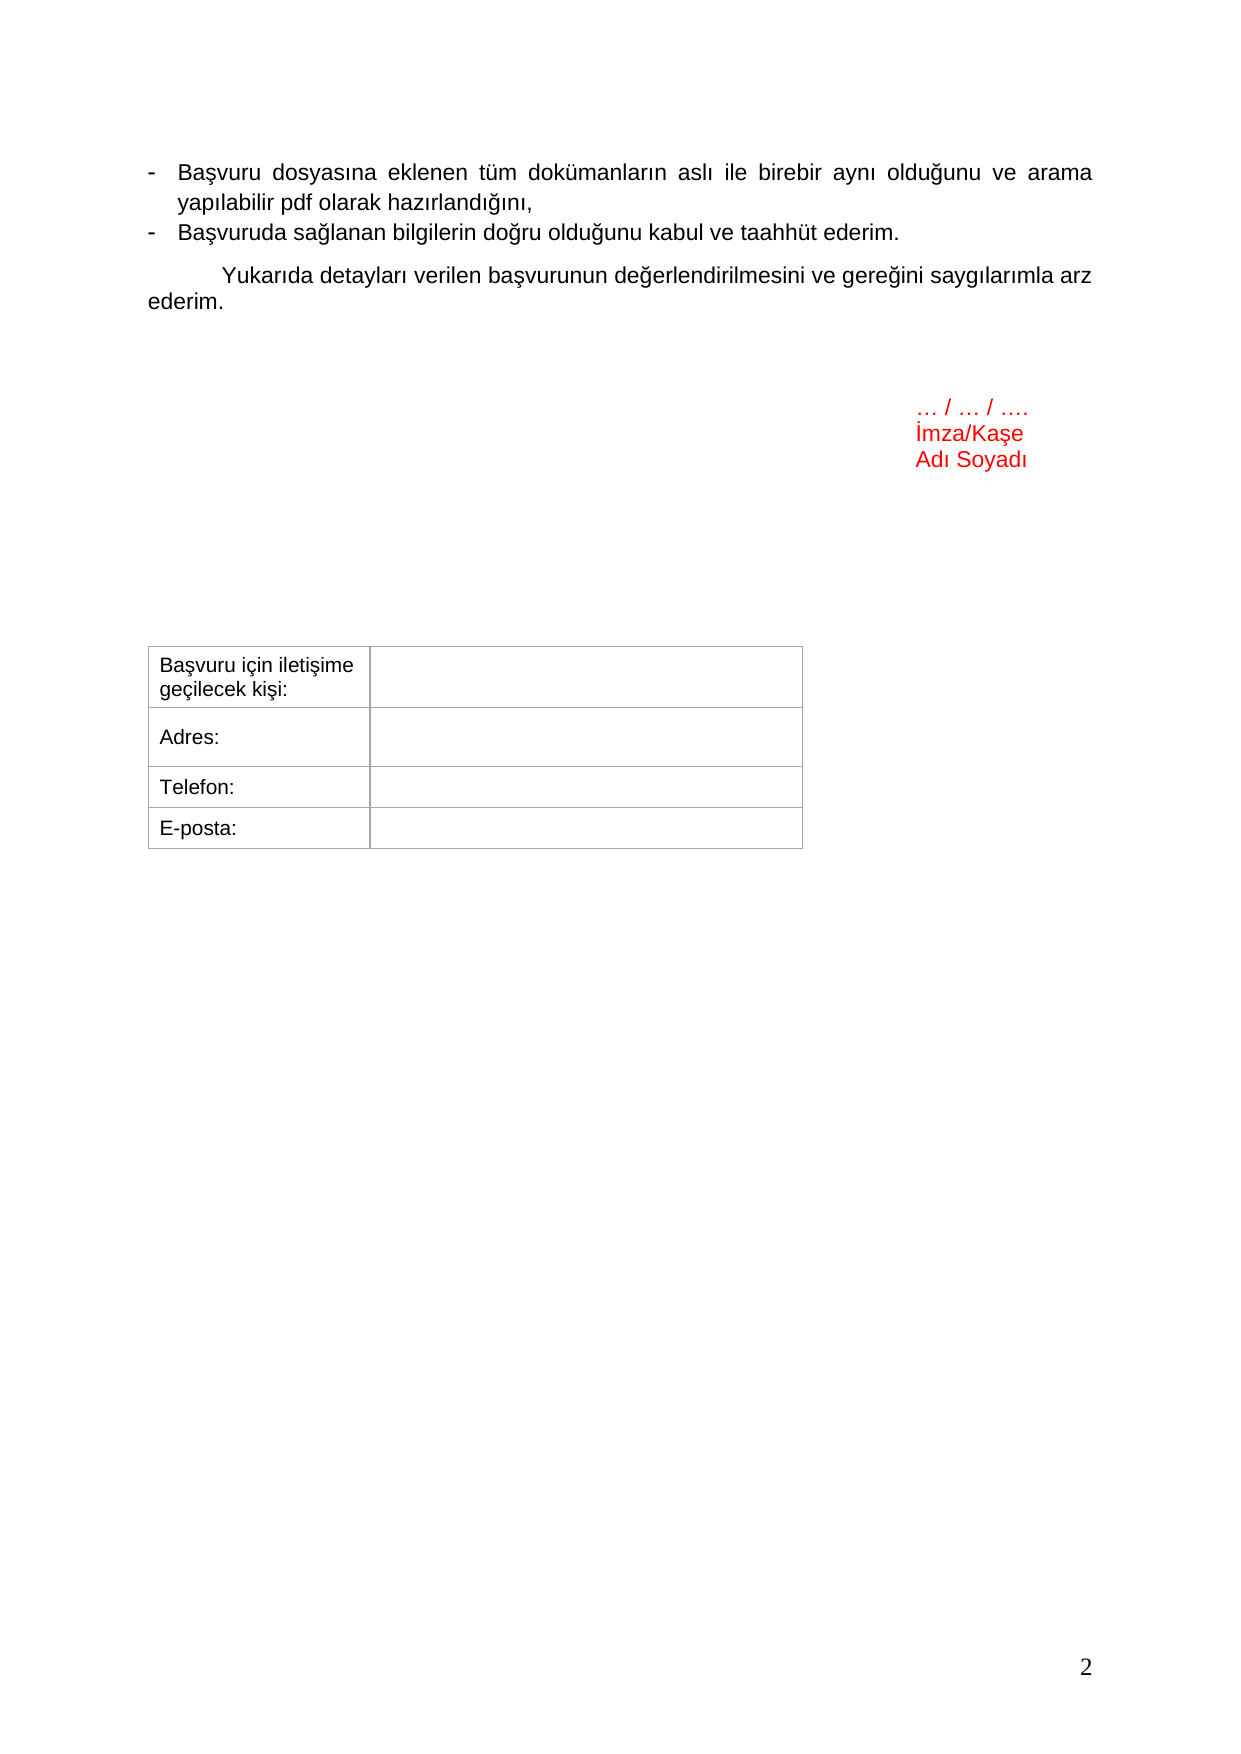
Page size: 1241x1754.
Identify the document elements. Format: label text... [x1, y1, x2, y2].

text İmza/Kaşe [664, 420, 1093, 446]
text Adı Soyadı [664, 446, 1093, 472]
list Başvuru dosyasına eklenen tüm dokümanların aslı ile birebir aynı olduğunu ve arama yapılabilir pdf olarak hazırlandığını, [148, 158, 1093, 215]
table_cell [371, 708, 802, 766]
table_cell Adres: [149, 708, 369, 766]
text Yukarıda detayları verilen başvurunun değerlendirilmesini ve gereğini saygılarımla arz ederim. [148, 262, 1093, 314]
text … / … / …. [664, 393, 1093, 420]
table_cell [371, 767, 802, 807]
table_header Başvuru için iletişime geçilecek kişi: [149, 647, 369, 707]
table_cell Telefon: [149, 767, 369, 807]
table_header [371, 647, 802, 707]
table_cell [371, 808, 802, 848]
list Başvuruda sağlanan bilgilerin doğru olduğunu kabul ve taahhüt ederim. [148, 219, 1093, 245]
table_cell E-posta: [149, 808, 369, 848]
